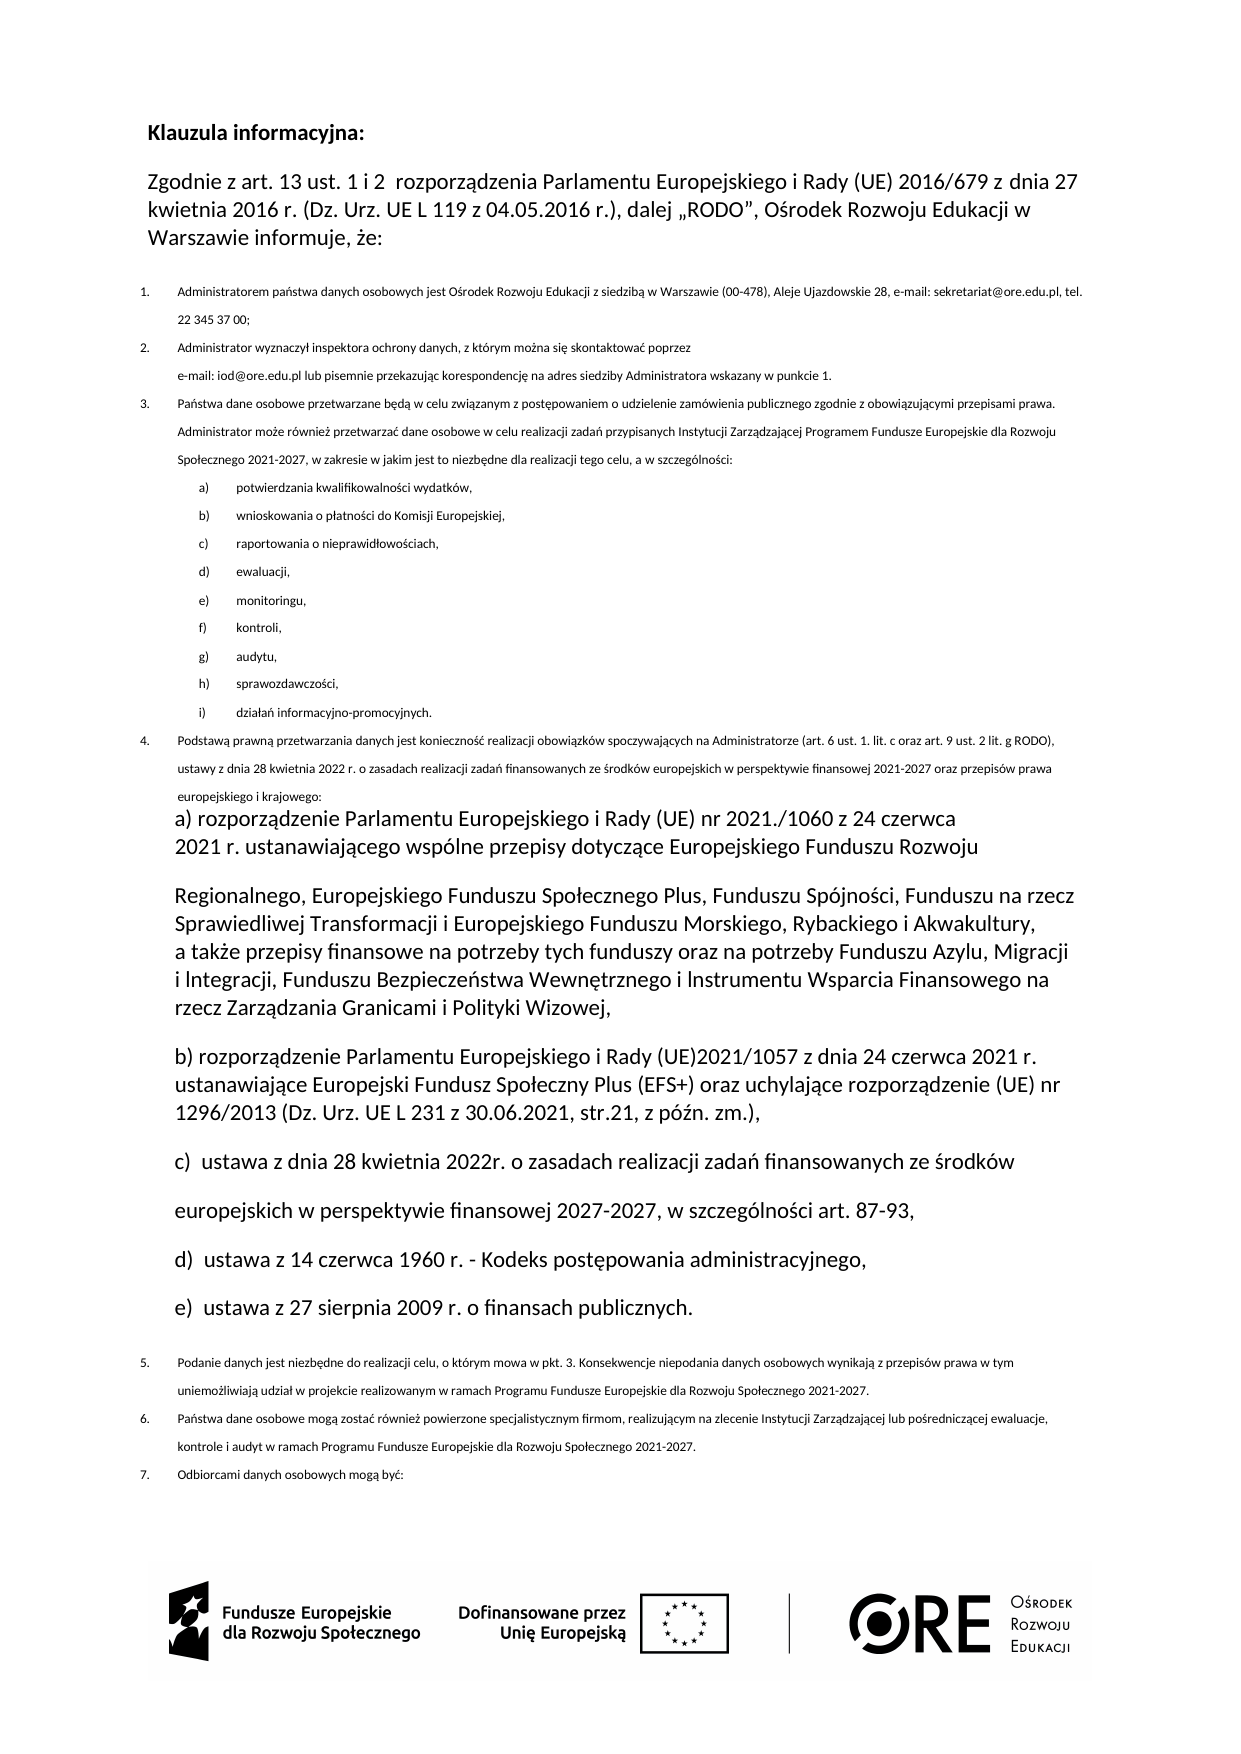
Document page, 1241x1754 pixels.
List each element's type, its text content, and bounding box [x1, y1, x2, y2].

list Odbiorcami danych osobowych mogą być: [140, 1454, 1093, 1482]
list działań informacyjno-promocyjnych. [199, 692, 1093, 720]
list ewaluacji, [199, 552, 1093, 580]
list monitoringu, [199, 580, 1093, 608]
list Podanie danych jest niezbędne do realizacji celu, o którym mowa w pkt. 3. Konsekwencje niepodania danych osobowych wynikają z przepisów prawa w tym uniemożliwiają udział w projekcie realizowanym w ramach Programu Fundusze Europejskie dla Rozwoju Społecznego 2021-2027. [140, 1342, 1093, 1398]
list Państwa dane osobowe przetwarzane będą w celu związanym z postępowaniem o udzielenie zamówienia publicznego zgodnie z obowiązującymi przepisami prawa. Administrator może również przetwarzać dane osobowe w celu realizacji zadań przypisanych Instytucji Zarządzającej Programem Fundusze Europejskie dla Rozwoju Społecznego 2021-2027, w zakresie w jakim jest to niezbędne dla realizacji tego celu, a w szczególności: [140, 384, 1093, 468]
picture [148, 1561, 1092, 1681]
text c) ustawa z dnia 28 kwietnia 2022r. o zasadach realizacji zadań finansowanych ze środków [174, 1147, 1093, 1175]
list audytu, [199, 636, 1093, 664]
list Państwa dane osobowe mogą zostać również powierzone specjalistycznym firmom, realizującym na zlecenie Instytucji Zarządzającej lub pośredniczącej ewaluacje, kontrole i audyt w ramach Programu Fundusze Europejskie dla Rozwoju Społecznego 2021-2027. [140, 1398, 1093, 1454]
text Klauzula informacyjna: [148, 118, 1093, 146]
text d) ustawa z 14 czerwca 1960 r. - Kodeks postępowania administracyjnego, [174, 1245, 1093, 1273]
list wnioskowania o płatności do Komisji Europejskiej, [199, 496, 1093, 524]
list Administratorem państwa danych osobowych jest Ośrodek Rozwoju Edukacji z siedzibą w Warszawie (00-478), Aleje Ujazdowskie 28, e-mail: sekretariat@ore.edu.pl, tel. 22 345 37 00; [140, 272, 1093, 328]
text Regionalnego, Europejskiego Funduszu Społecznego Plus, Funduszu Spójności, Funduszu na rzecz Sprawiedliwej Transformacji i Europejskiego Funduszu Morskiego, Rybackiego i Akwakultury, a także przepisy finansowe na potrzeby tych funduszy oraz na potrzeby Funduszu Azylu, Migracji i lntegracji, Funduszu Bezpieczeństwa Wewnętrznego i lnstrumentu Wsparcia Finansowego na rzecz Zarządzania Granicami i Polityki Wizowej, [174, 881, 1093, 1021]
list potwierdzania kwalifikowalności wydatków, [199, 468, 1093, 496]
text Zgodnie z art. 13 ust. 1 i 2 rozporządzenia Parlamentu Europejskiego i Rady (UE) 2016/679 z dnia 27 kwietnia 2016 r. (Dz. Urz. UE L 119 z 04.05.2016 r.), dalej „RODO”, Ośrodek Rozwoju Edukacji w Warszawie informuje, że: [147, 167, 1093, 251]
text e) ustawa z 27 sierpnia 2009 r. o finansach publicznych. [174, 1293, 1093, 1322]
text b) rozporządzenie Parlamentu Europejskiego i Rady (UE)2021/1057 z dnia 24 czerwca 2021 r. ustanawiające Europejski Fundusz Społeczny Plus (EFS+) oraz uchylające rozporządzenie (UE) nr 1296/2013 (Dz. Urz. UE L 231 z 30.06.2021, str.21, z późn. zm.), [174, 1042, 1093, 1126]
text a) rozporządzenie Parlamentu Europejskiego i Rady (UE) nr 2021./1060 z 24 czerwca 2021 r. ustanawiającego wspólne przepisy dotyczące Europejskiego Funduszu Rozwoju [174, 804, 1093, 860]
list sprawozdawczości, [199, 664, 1093, 692]
list Podstawą prawną przetwarzania danych jest konieczność realizacji obowiązków spoczywających na Administratorze (art. 6 ust. 1. lit. c oraz art. 9 ust. 2 lit. g RODO), ustawy z dnia 28 kwietnia 2022 r. o zasadach realizacji zadań finansowanych ze środków europejskich w perspektywie finansowej 2021-2027 oraz przepisów prawa europejskiego i krajowego: [140, 720, 1093, 804]
list raportowania o nieprawidłowościach, [199, 524, 1093, 552]
list kontroli, [199, 608, 1093, 636]
text europejskich w perspektywie finansowej 2027-2027, w szczególności art. 87-93, [174, 1196, 1093, 1224]
list Administrator wyznaczył inspektora ochrony danych, z którym można się skontaktować poprzez e-mail: iod@ore.edu.pl lub pisemnie przekazując korespondencję na adres siedziby Administratora wskazany w punkcie 1. [140, 328, 1093, 384]
